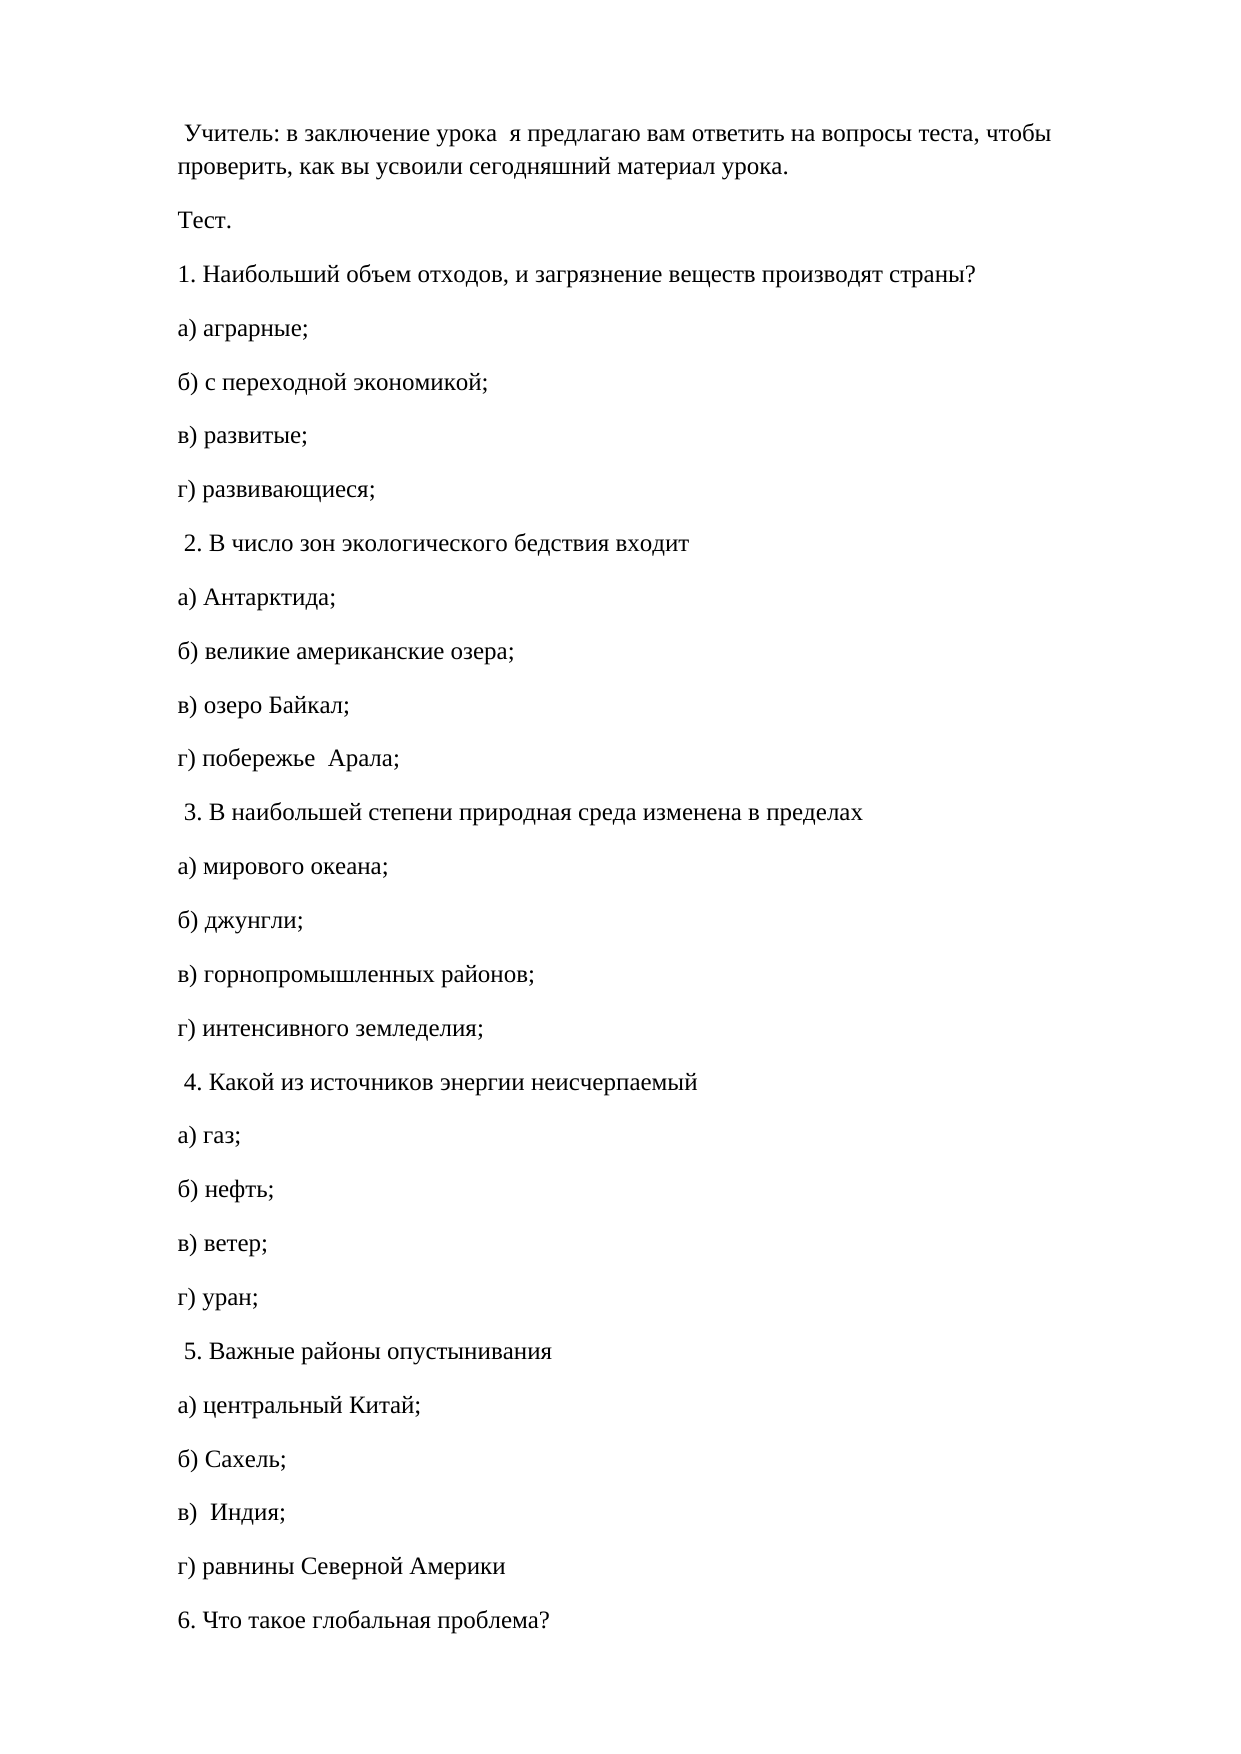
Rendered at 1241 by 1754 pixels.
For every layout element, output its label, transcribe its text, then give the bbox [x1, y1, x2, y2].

text Учитель: в заключение урока я предлагаю вам ответить на вопросы теста, чтобы проверить, как вы усвоили сегодняшний материал урока. [177, 118, 1152, 180]
text а) мирового океана; [177, 851, 1152, 880]
text г) развивающиеся; [177, 474, 1152, 503]
text б) джунгли; [177, 905, 1152, 934]
text б) с переходной экономикой; [177, 367, 1152, 395]
text 5. Важные районы опустынивания [177, 1336, 1152, 1365]
text в) ветер; [177, 1228, 1152, 1257]
text а) Антарктида; [177, 582, 1152, 611]
text а) аграрные; [177, 313, 1152, 341]
text Тест. [177, 205, 1152, 234]
text г) побережье Арала; [177, 743, 1152, 772]
text а) центральный Китай; [177, 1390, 1152, 1418]
text г) уран; [177, 1282, 1152, 1311]
text 3. В наибольшей степени природная среда изменена в пределах [177, 797, 1152, 826]
text в) озеро Байкал; [177, 690, 1152, 718]
text г) интенсивного земледелия; [177, 1013, 1152, 1042]
text а) газ; [177, 1121, 1152, 1149]
text г) равнины Северной Америки [177, 1551, 1152, 1580]
text 2. В число зон экологического бедствия входит [177, 528, 1152, 557]
text 4. Какой из источников энергии неисчерпаемый [177, 1067, 1152, 1095]
text в) горнопромышленных районов; [177, 959, 1152, 988]
text в) развитые; [177, 420, 1152, 449]
text 1. Наибольший объем отходов, и загрязнение веществ производят страны? [177, 259, 1152, 288]
text в) Индия; [177, 1497, 1152, 1526]
text б) великие американские озера; [177, 636, 1152, 664]
text 6. Что такое глобальная проблема? [177, 1605, 1152, 1634]
text б) Сахель; [177, 1444, 1152, 1472]
text б) нефть; [177, 1174, 1152, 1203]
